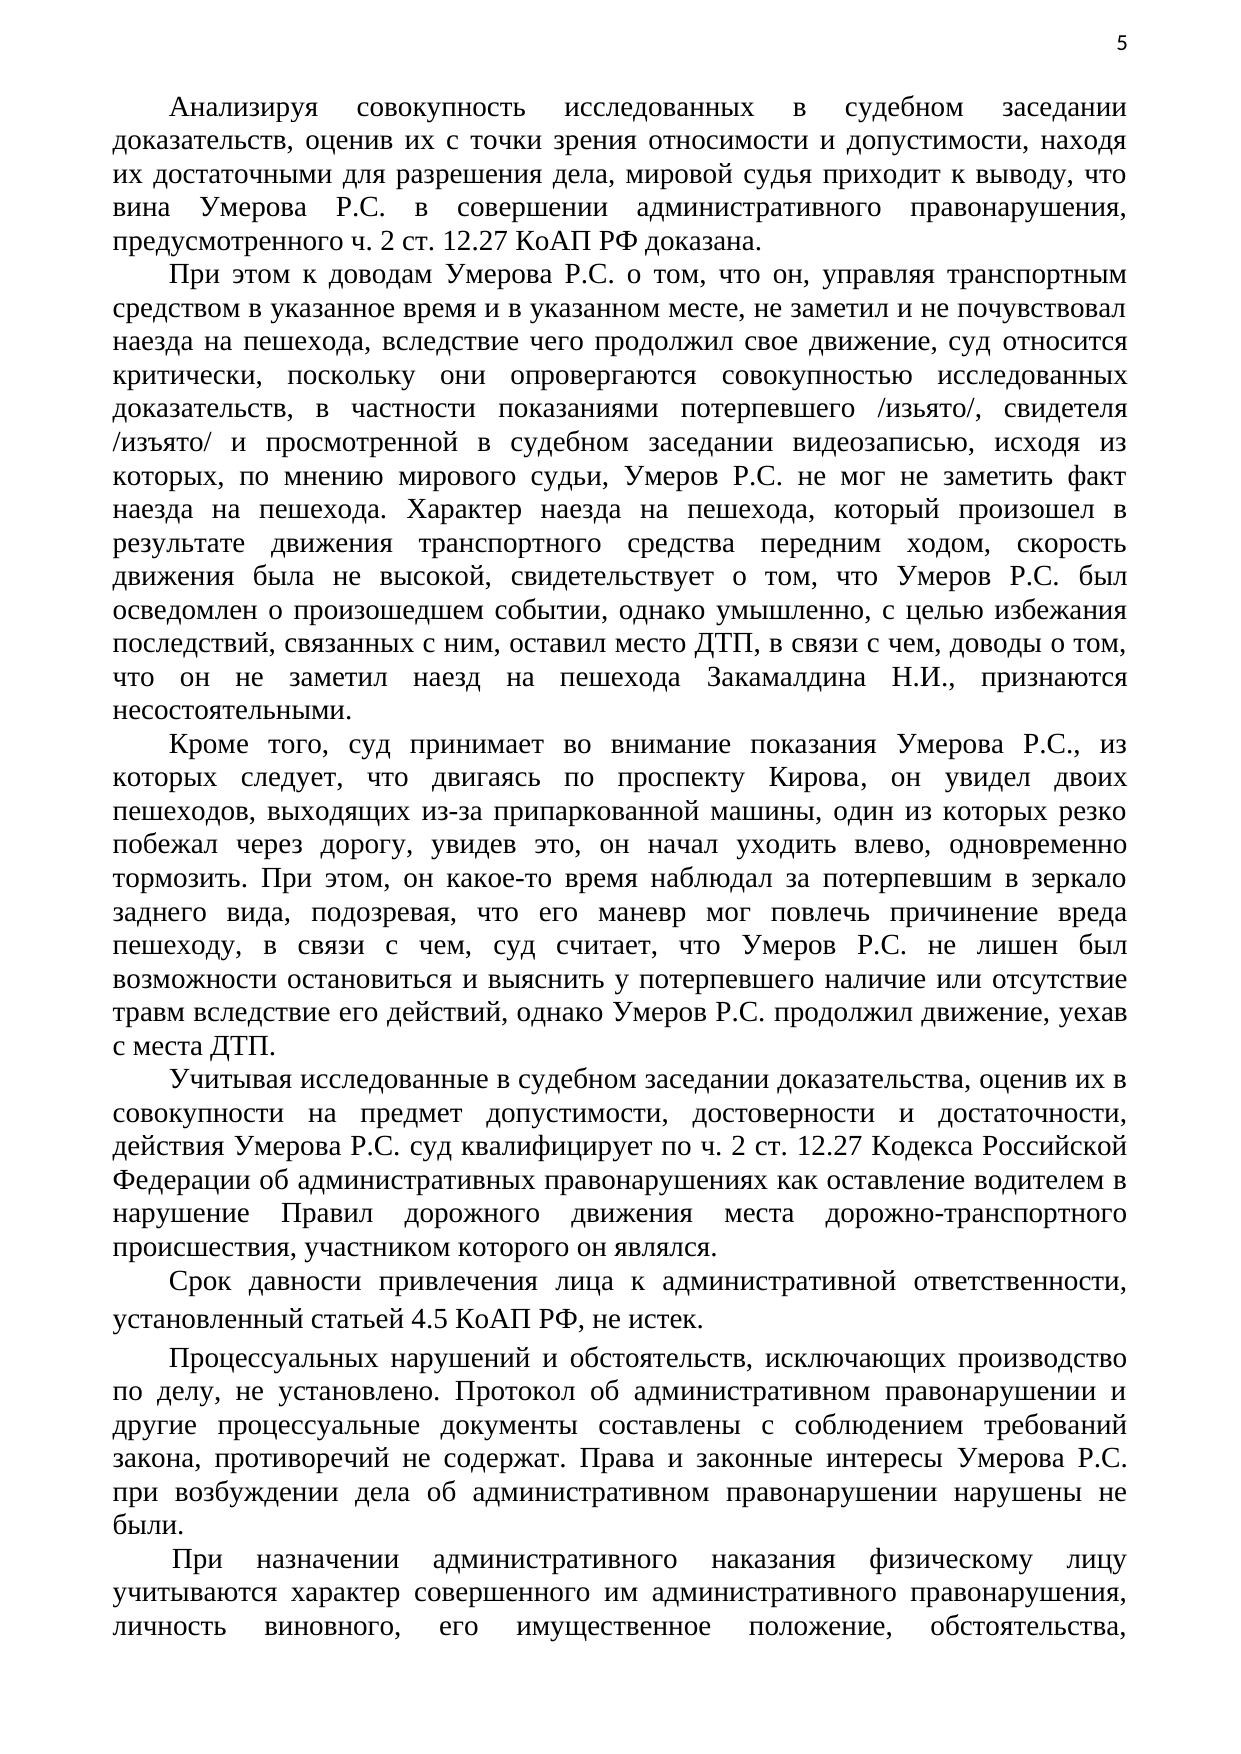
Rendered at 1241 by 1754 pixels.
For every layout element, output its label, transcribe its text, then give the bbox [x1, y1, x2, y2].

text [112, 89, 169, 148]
text При этом к доводам Умерова Р.С. о том, что он, управляя транспортным средством в указанное время и в указанном месте, не заметил и не почувствовал наезда на пешехода, вследствие чего продолжил свое движение, суд относится критически, поскольку они опровергаются совокупностью исследованных доказательств, в частности показаниями потерпевшего /изьято/, свидетеля /изъято/ и просмотренной в судебном заседании видеозаписью, исходя из которых, по мнению мирового судьи, Умеров Р.С. не мог не заметить факт наезда на пешехода. Характер наезда на пешехода, который произошел в результате движения транспортного средства передним ходом, скорость движения была не высокой, свидетельствует о том, что Умеров Р.С. был осведомлен о произошедшем событии, однако умышленно, с целью избежания последствий, связанных с ним, оставил место ДТП, в связи с чем, доводы о том, что он не заметил наезд на пешехода Закамалдина Н.И., признаются несостоятельными. [112, 256, 1128, 726]
text Анализируя совокупность исследованных в судебном заседании доказательств, оценив их с точки зрения относимости и допустимости, находя их достаточными для разрешения дела, мировой судья приходит к выводу, что вина Умерова Р.С. в совершении административного правонарушения, предусмотренного ч. 2 ст. 12.27 КоАП РФ доказана. [112, 122, 1128, 256]
text Срок давности привлечения лица к административной ответственности, установленный статьей 4.5 КоАП РФ, не истек. [112, 1263, 1128, 1335]
text Кроме того, суд принимает во внимание показания Умерова Р.С., из которых следует, что двигаясь по проспекту Кирова, он увидел двоих пешеходов, выходящих из-за припаркованной машины, один из которых резко побежал через дорогу, увидев это, он начал уходить влево, одновременно тормозить. При этом, он какое-то время наблюдал за потерпевшим в зеркало заднего вида, подозревая, что его маневр мог повлечь причинение вреда пешеходу, в связи с чем, суд считает, что Умеров Р.С. не лишен был возможности остановиться и выяснить у потерпевшего наличие или отсутствие травм вследствие его действий, однако Умеров Р.С. продолжил движение, уехав с места ДТП. [112, 726, 1128, 1061]
text Учитывая исследованные в судебном заседании доказательства, оценив их в совокупности на предмет допустимости, достоверности и достаточности, действия Умерова Р.С. суд квалифицирует по ч. 2 ст. 12.27 Кодекса Российской Федерации об административных правонарушениях как оставление водителем в нарушение Правил дорожного движения места дорожно-транспортного происшествия, участником которого он являлся. [112, 1061, 1128, 1263]
text Процессуальных нарушений и обстоятельств, исключающих производство по делу, не установлено. Протокол об административном правонарушении и другие процессуальные документы составлены с соблюдением требований закона, противоречий не содержат. Права и законные интересы Умерова Р.С. при возбуждении дела об административном правонарушении нарушены не были. [112, 1340, 1128, 1541]
